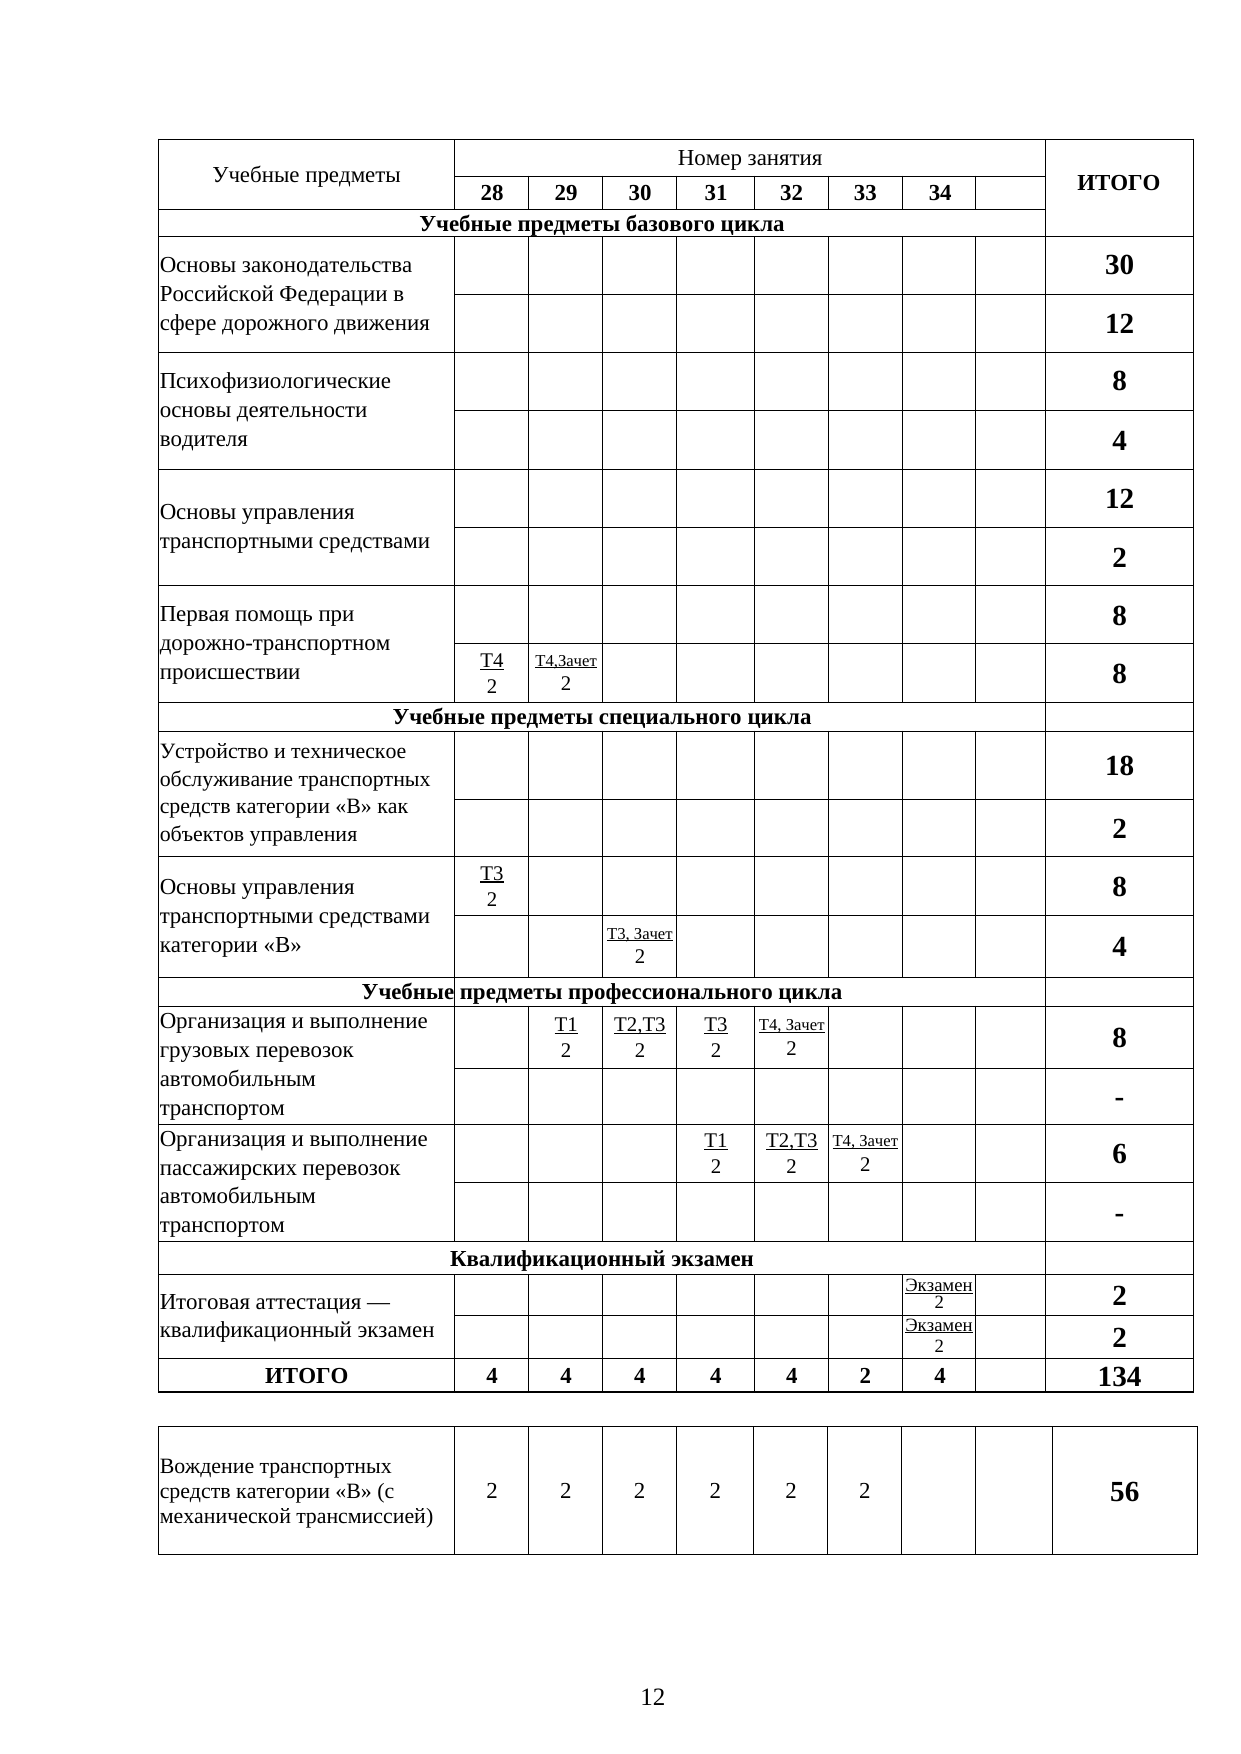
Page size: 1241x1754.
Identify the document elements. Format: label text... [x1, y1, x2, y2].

table_cell [529, 732, 602, 799]
table_cell [903, 857, 975, 914]
table_cell [603, 800, 676, 856]
table_cell [829, 857, 902, 914]
table_cell [603, 857, 676, 914]
table_cell [455, 353, 528, 410]
table_cell Т3 2 [455, 857, 528, 914]
table_cell [1046, 1242, 1193, 1274]
table_cell [529, 857, 602, 914]
table_cell [829, 732, 902, 799]
table_cell [529, 1275, 602, 1315]
table_cell [603, 295, 676, 352]
table_cell [529, 916, 602, 977]
table_cell [755, 1316, 828, 1358]
table_cell 2 [1046, 528, 1193, 585]
table_cell [603, 586, 676, 643]
table_cell [677, 857, 754, 914]
table_cell [829, 644, 902, 702]
table_cell [976, 1069, 1045, 1123]
table_cell [755, 237, 828, 294]
table_cell [976, 470, 1045, 527]
table_cell [976, 528, 1045, 585]
table_cell 4 [529, 1359, 602, 1391]
table_cell [677, 411, 754, 468]
table_header 2 [677, 1427, 753, 1554]
table_cell [976, 1183, 1045, 1241]
table_cell [903, 916, 975, 977]
table_cell [903, 644, 975, 702]
table_cell [1046, 978, 1193, 1006]
table_cell Т3, Зачет 2 [603, 916, 676, 977]
table_cell [976, 800, 1045, 856]
table_cell [603, 1069, 676, 1123]
table_cell Т1 2 [529, 1007, 602, 1068]
table_cell [603, 528, 676, 585]
table_cell [903, 237, 975, 294]
table_cell 2 [1046, 800, 1193, 856]
table_cell [603, 644, 676, 702]
table_cell [829, 800, 902, 856]
table_cell 4 [677, 1359, 754, 1391]
table_cell 2 [1046, 1275, 1193, 1315]
table_cell [455, 1069, 528, 1123]
table_cell [677, 1316, 754, 1358]
table_cell [455, 586, 528, 643]
table_cell [755, 295, 828, 352]
table_cell Психофизиологические основы деятельности водителя [159, 353, 454, 468]
table_cell Учебные предметы базового цикла [159, 210, 1045, 236]
table_cell [677, 1069, 754, 1123]
table_cell Т3 2 [677, 1007, 754, 1068]
table_cell [976, 1359, 1045, 1391]
table_cell [829, 470, 902, 527]
table_cell 32 [755, 177, 828, 208]
table_cell [755, 470, 828, 527]
table_cell [455, 800, 528, 856]
table_cell [829, 237, 902, 294]
table_cell [677, 470, 754, 527]
table_header Учебные предметы [159, 140, 454, 208]
table_cell [976, 177, 1045, 208]
table_cell 6 [1046, 1125, 1193, 1182]
table_cell [603, 470, 676, 527]
table_cell Квалификационный экзамен [159, 1242, 1045, 1274]
table_cell [677, 237, 754, 294]
table_cell [529, 411, 602, 468]
table_header 2 [603, 1427, 676, 1554]
table_cell [903, 411, 975, 468]
table_cell 4 [603, 1359, 676, 1391]
table_cell Т2,Т3 2 [603, 1007, 676, 1068]
table_cell [976, 1007, 1045, 1068]
table_cell [529, 353, 602, 410]
table_cell [529, 1069, 602, 1123]
table_header 2 [828, 1427, 901, 1554]
table_cell [903, 1125, 975, 1182]
table_cell Основы управления транспортными средствами категории «В» [159, 857, 454, 977]
table_cell [755, 353, 828, 410]
table_cell [455, 916, 528, 977]
table_cell 8 [1046, 1007, 1193, 1068]
table_cell [529, 800, 602, 856]
table_cell 8 [1046, 586, 1193, 643]
table_cell [829, 1183, 902, 1241]
table_cell [677, 1275, 754, 1315]
table_cell [529, 586, 602, 643]
table_cell Экзамен 2 [903, 1316, 975, 1358]
table_cell 12 [1046, 295, 1193, 352]
table_cell [903, 800, 975, 856]
table_cell [455, 1275, 528, 1315]
table_cell 8 [1046, 644, 1193, 702]
table_cell [603, 732, 676, 799]
table_cell [529, 295, 602, 352]
table_cell Основы управления транспортными средствами [159, 470, 454, 585]
table_cell 134 [1046, 1359, 1193, 1391]
table_cell [755, 1275, 828, 1315]
table_cell 18 [1046, 732, 1193, 799]
table_cell [455, 732, 528, 799]
table_cell [455, 1316, 528, 1358]
table_cell Т2,Т3 2 [755, 1125, 828, 1182]
table_cell [529, 470, 602, 527]
table_cell [455, 470, 528, 527]
table_header 56 [1053, 1427, 1197, 1554]
table_cell [976, 732, 1045, 799]
table_cell 4 [1046, 411, 1193, 468]
table_cell 31 [677, 177, 754, 208]
table_cell [677, 644, 754, 702]
table_cell [455, 1125, 528, 1182]
table_cell [755, 1183, 828, 1241]
table_cell [755, 1069, 828, 1123]
table_cell 34 [903, 177, 975, 208]
table_cell [903, 586, 975, 643]
table_cell 2 [829, 1359, 902, 1391]
table_cell [903, 528, 975, 585]
table_cell [829, 528, 902, 585]
table_cell [976, 295, 1045, 352]
table_cell [603, 1125, 676, 1182]
table_cell [829, 1275, 902, 1315]
table_cell Учебные предметы профессионального цикла [455, 978, 1045, 1006]
table_cell [603, 411, 676, 468]
table_cell [755, 800, 828, 856]
table_cell [829, 1069, 902, 1123]
table_cell [455, 1183, 528, 1241]
table_cell 28 [455, 177, 528, 208]
table_cell Организация и выполнение пассажирских перевозок автомобильным транспортом [159, 1125, 454, 1241]
table_cell [903, 1069, 975, 1123]
table_cell Т4, Зачет 2 [829, 1125, 902, 1182]
table_cell [976, 586, 1045, 643]
table_cell [976, 644, 1045, 702]
table_header [976, 1427, 1052, 1554]
table_cell Учебные предметы специального цикла [159, 703, 1045, 731]
table_cell 8 [1046, 353, 1193, 410]
table_header [902, 1427, 975, 1554]
table_cell [976, 916, 1045, 977]
table_cell [903, 732, 975, 799]
table_cell Устройство и техническое обслуживание транспортных средств категории «В» как объектов управления [159, 732, 454, 856]
table_cell 2 [1046, 1316, 1193, 1358]
table_cell [603, 1275, 676, 1315]
table_cell 4 [455, 1359, 528, 1391]
table_cell [455, 295, 528, 352]
table_cell [529, 1316, 602, 1358]
table_cell [677, 353, 754, 410]
table_cell [829, 916, 902, 977]
table_cell [976, 1125, 1045, 1182]
table_cell [903, 353, 975, 410]
table_header Вождение транспортных средств категории «В» (с механической трансмиссией) [159, 1427, 454, 1554]
table_cell Итоговая аттестация — квалификационный экзамен [159, 1275, 454, 1358]
table_cell Организация и выполнение грузовых перевозок автомобильным транспортом [159, 1007, 454, 1123]
table_cell [755, 857, 828, 914]
table_cell [455, 411, 528, 468]
table_cell Первая помощь при дорожно-транспортном происшествии [159, 586, 454, 702]
table_cell [903, 470, 975, 527]
table_cell 4 [1046, 916, 1193, 977]
table_cell [455, 1007, 528, 1068]
table_cell [829, 353, 902, 410]
table_cell [829, 586, 902, 643]
table_cell [603, 1316, 676, 1358]
table_cell [903, 1007, 975, 1068]
table_header Номер занятия [455, 140, 1045, 176]
table_cell Т1 2 [677, 1125, 754, 1182]
table_cell [829, 1316, 902, 1358]
table_cell 4 [755, 1359, 828, 1391]
table_cell [529, 1183, 602, 1241]
table_cell [903, 295, 975, 352]
table_cell 33 [829, 177, 902, 208]
table_cell [677, 295, 754, 352]
table_header 2 [529, 1427, 602, 1554]
table_cell 12 [1046, 470, 1193, 527]
table_cell [455, 237, 528, 294]
table_cell Основы законодательства Российской Федерации в сфере дорожного движения [159, 237, 454, 352]
table_cell [603, 1183, 676, 1241]
table_cell Т4 2 [455, 644, 528, 702]
table_cell [755, 732, 828, 799]
table_cell [755, 644, 828, 702]
table_cell [677, 732, 754, 799]
table_cell 4 [903, 1359, 975, 1391]
table_cell [677, 916, 754, 977]
table_cell [755, 586, 828, 643]
table_cell [976, 353, 1045, 410]
table_cell [1046, 703, 1193, 731]
table_cell [603, 353, 676, 410]
table_cell [903, 1183, 975, 1241]
table_cell [455, 528, 528, 585]
table_cell [677, 528, 754, 585]
table_cell 30 [603, 177, 676, 208]
table_cell [529, 1125, 602, 1182]
table_cell Экзамен 2 [903, 1275, 975, 1315]
table_cell Т4, Зачет 2 [755, 1007, 828, 1068]
table_cell [976, 857, 1045, 914]
table_cell [976, 237, 1045, 294]
table_header ИТОГО [1046, 140, 1193, 236]
table_cell [829, 411, 902, 468]
table_cell [755, 916, 828, 977]
table_cell Учебные предметы профессионального цикла [159, 978, 454, 1006]
table_cell 29 [529, 177, 602, 208]
table_cell [529, 528, 602, 585]
table_cell 8 [1046, 857, 1193, 914]
table_cell [677, 586, 754, 643]
table_cell [755, 528, 828, 585]
table_cell [976, 1275, 1045, 1315]
table_cell - [1046, 1069, 1193, 1123]
table_cell [829, 1007, 902, 1068]
table_cell [603, 237, 676, 294]
table_header 2 [455, 1427, 528, 1554]
table_cell [976, 1316, 1045, 1358]
table_cell ИТОГО [159, 1359, 454, 1391]
table_cell - [1046, 1183, 1193, 1241]
table_cell [677, 800, 754, 856]
table_header 2 [754, 1427, 827, 1554]
table_cell 30 [1046, 237, 1193, 294]
table_cell [755, 411, 828, 468]
table_cell [829, 295, 902, 352]
table_cell Т4,Зачет 2 [529, 644, 602, 702]
table_cell [677, 1183, 754, 1241]
table_cell [529, 237, 602, 294]
table_cell [976, 411, 1045, 468]
